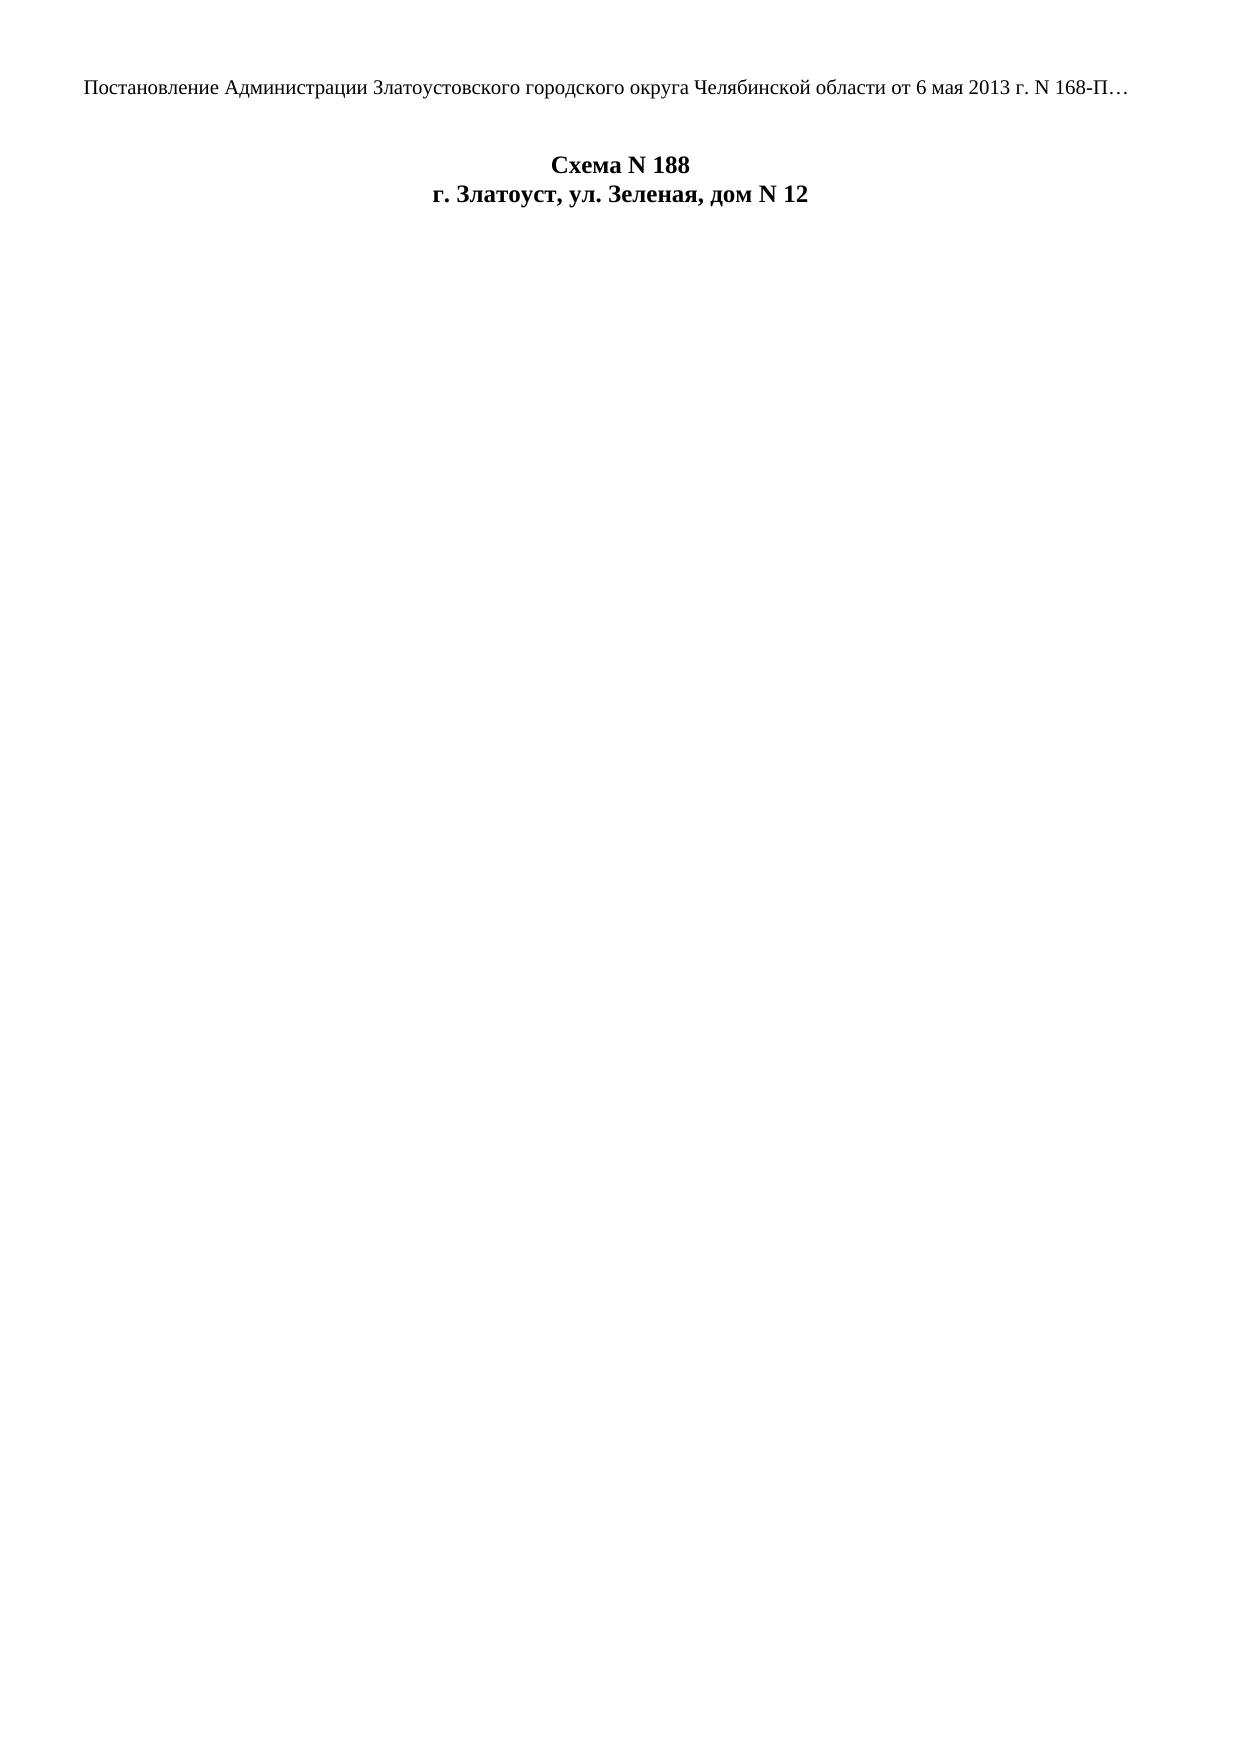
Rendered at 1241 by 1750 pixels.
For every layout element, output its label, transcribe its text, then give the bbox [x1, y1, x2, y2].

subtitle Схема N 188 г. Златоуст, ул. Зеленая, дом N 12 [83, 150, 1157, 207]
